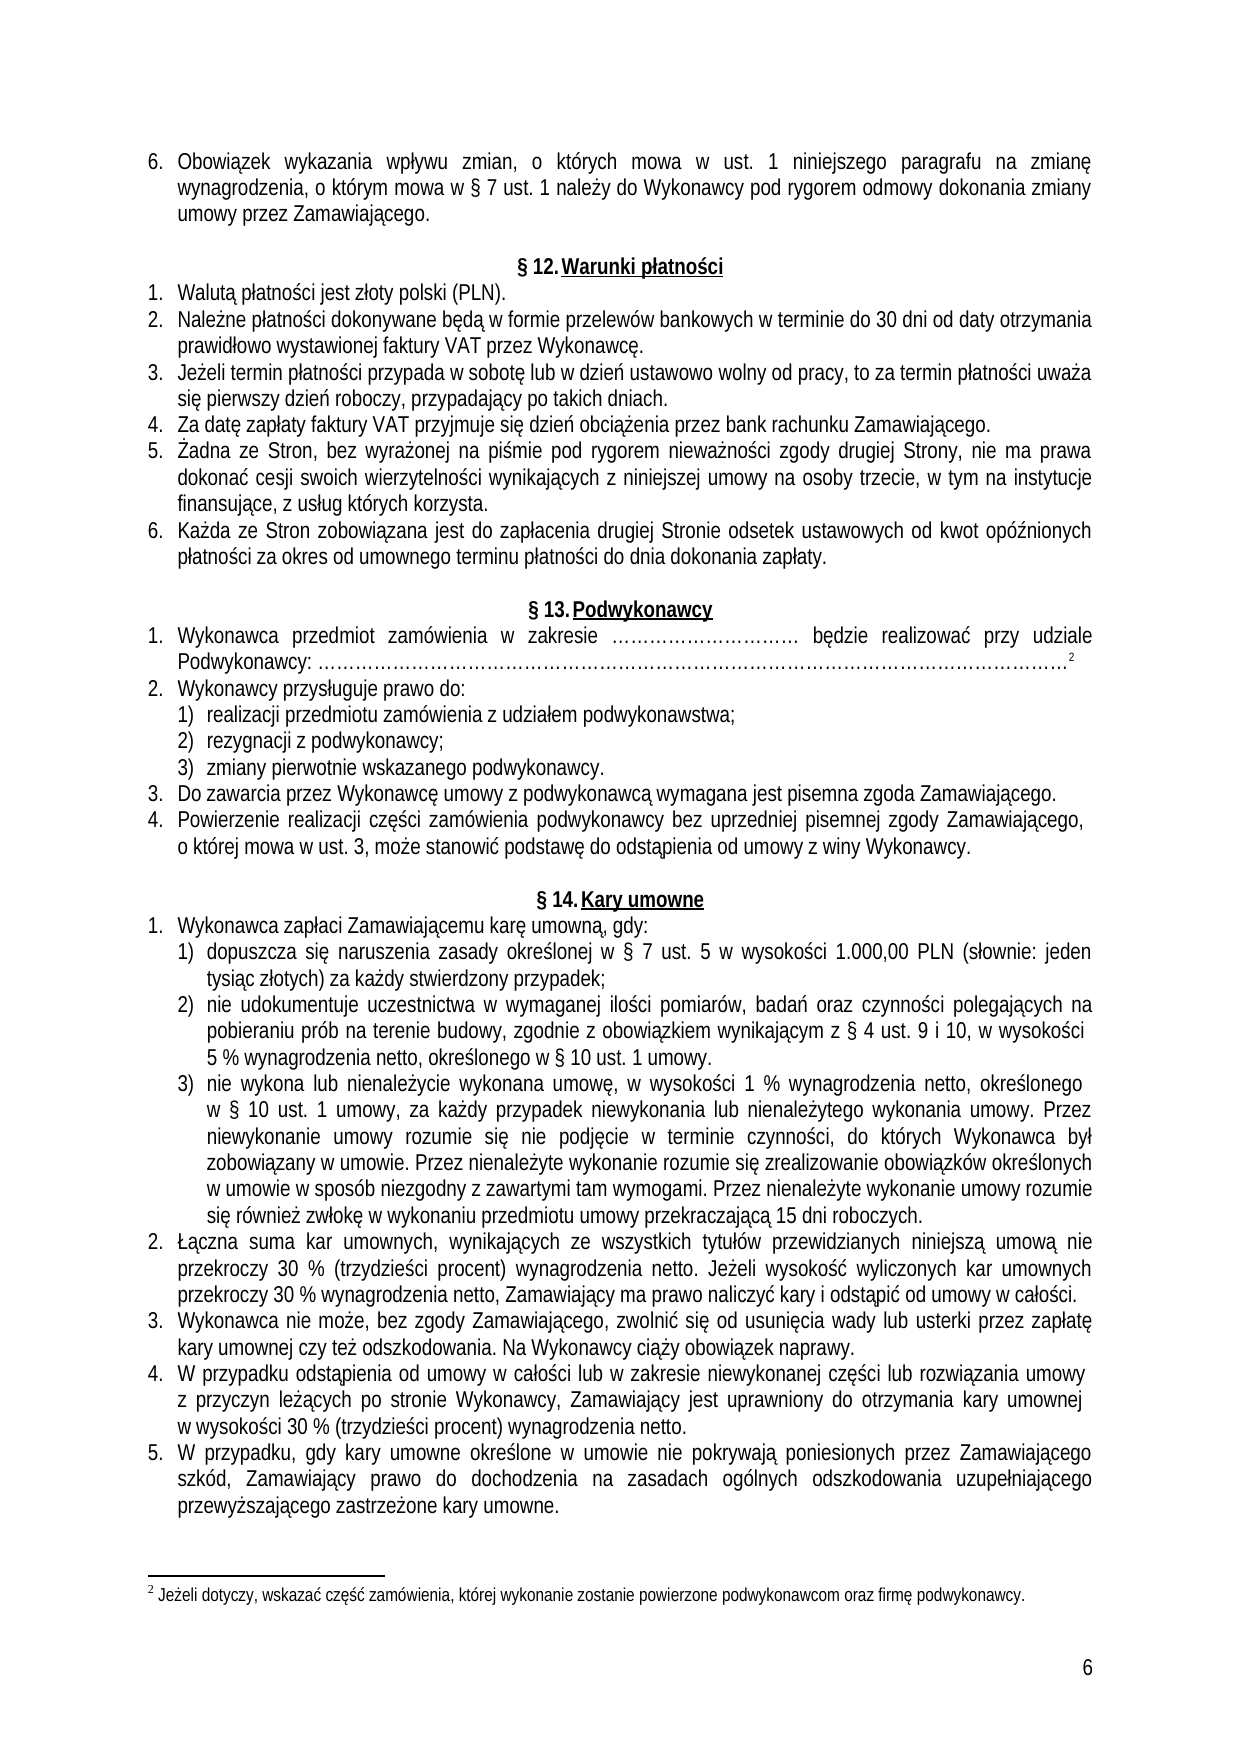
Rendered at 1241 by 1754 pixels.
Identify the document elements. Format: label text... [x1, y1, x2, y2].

list Żadna ze Stron, bez wyrażonej na piśmie pod rygorem nieważności zgody drugiej Strony, nie ma prawa dokonać cesji swoich wierzytelności wynikających z niniejszej umowy na osoby trzecie, w tym na instytucje finansujące, z usług których korzysta. [148, 437, 1093, 517]
list W przypadku odstąpienia od umowy w całości lub w zakresie niewykonanej części lub rozwiązania umowy z przyczyn leżących po stronie Wykonawcy, Zamawiający jest uprawniony do otrzymania kary umownej w wysokości 30 % (trzydzieści procent) wynagrodzenia netto. [148, 1360, 1093, 1439]
list Wykonawcy przysługuje prawo do: [148, 675, 1093, 701]
list realizacji przedmiotu zamówienia z udziałem podwykonawstwa; [177, 701, 1093, 727]
list Powierzenie realizacji części zamówienia podwykonawcy bez uprzedniej pisemnej zgody Zamawiającego, o której mowa w ust. 3, może stanowić podstawę do odstąpienia od umowy z winy Wykonawcy. [148, 806, 1093, 859]
list dopuszcza się naruszenia zasady określonej w § 7 ust. 5 w wysokości 1.000,00 PLN (słownie: jeden tysiąc złotych) za każdy stwierdzony przypadek; [177, 938, 1093, 991]
list Należne płatności dokonywane będą w formie przelewów bankowych w terminie do 30 dni od daty otrzymania prawidłowo wystawionej faktury VAT przez Wykonawcę. [148, 306, 1093, 358]
list Wykonawca przedmiot zamówienia w zakresie ………………………… będzie realizować przy udziale Podwykonawcy: ………………………………………………………………………………………………………… [148, 622, 1093, 675]
list Warunki płatności [148, 253, 1093, 279]
list Za datę zapłaty faktury VAT przyjmuje się dzień obciążenia przez bank rachunku Zamawiającego. [148, 411, 1093, 437]
list Kary umowne [148, 886, 1093, 912]
list Wykonawca nie może, bez zgody Zamawiającego, zwolnić się od usunięcia wady lub usterki przez zapłatę kary umownej czy też odszkodowania. Na Wykonawcy ciąży obowiązek naprawy. [148, 1307, 1093, 1360]
list Do zawarcia przez Wykonawcę umowy z podwykonawcą wymagana jest pisemna zgoda Zamawiającego. [148, 780, 1093, 806]
list nie udokumentuje uczestnictwa w wymaganej ilości pomiarów, badań oraz czynności polegających na pobieraniu prób na terenie budowy, zgodnie z obowiązkiem wynikającym z § 4 ust. 9 i 10, w wysokości 5 % wynagrodzenia netto, określonego w § 10 ust. 1 umowy. [177, 991, 1093, 1070]
list Obowiązek wykazania wpływu zmian, o których mowa w ust. 1 niniejszego paragrafu na zmianę wynagrodzenia, o którym mowa w § 7 ust. 1 należy do Wykonawcy pod rygorem odmowy dokonania zmiany umowy przez Zamawiającego. [148, 148, 1093, 227]
list zmiany pierwotnie wskazanego podwykonawcy. [177, 754, 1093, 780]
list Walutą płatności jest złoty polski (PLN). [148, 279, 1093, 306]
list Wykonawca zapłaci Zamawiającemu karę umowną, gdy: [148, 912, 1093, 938]
list rezygnacji z podwykonawcy; [177, 727, 1093, 754]
list nie wykona lub nienależycie wykonana umowę, w wysokości 1 % wynagrodzenia netto, określonego w § 10 ust. 1 umowy, za każdy przypadek niewykonania lub nienależytego wykonania umowy. Przez niewykonanie umowy rozumie się nie podjęcie w terminie czynności, do których Wykonawca był zobowiązany w umowie. Przez nienależyte wykonanie rozumie się zrealizowanie obowiązków określonych w umowie w sposób niezgodny z zawartymi tam wymogami. Przez nienależyte wykonanie umowy rozumie się również zwłokę w wykonaniu przedmiotu umowy przekraczającą 15 dni roboczych. [177, 1070, 1093, 1228]
list Podwykonawcy [148, 596, 1093, 622]
list Jeżeli termin płatności przypada w sobotę lub w dzień ustawowo wolny od pracy, to za termin płatności uważa się pierwszy dzień roboczy, przypadający po takich dniach. [148, 358, 1093, 411]
list W przypadku, gdy kary umowne określone w umowie nie pokrywają poniesionych przez Zamawiającego szkód, Zamawiający prawo do dochodzenia na zasadach ogólnych odszkodowania uzupełniającego przewyższającego zastrzeżone kary umowne. [148, 1439, 1093, 1518]
list Każda ze Stron zobowiązana jest do zapłacenia drugiej Stronie odsetek ustawowych od kwot opóźnionych płatności za okres od umownego terminu płatności do dnia dokonania zapłaty. [148, 517, 1093, 569]
list Łączna suma kar umownych, wynikających ze wszystkich tytułów przewidzianych niniejszą umową nie przekroczy 30 % (trzydzieści procent) wynagrodzenia netto. Jeżeli wysokość wyliczonych kar umownych przekroczy 30 % wynagrodzenia netto, Zamawiający ma prawo naliczyć kary i odstąpić od umowy w całości. [148, 1228, 1093, 1307]
